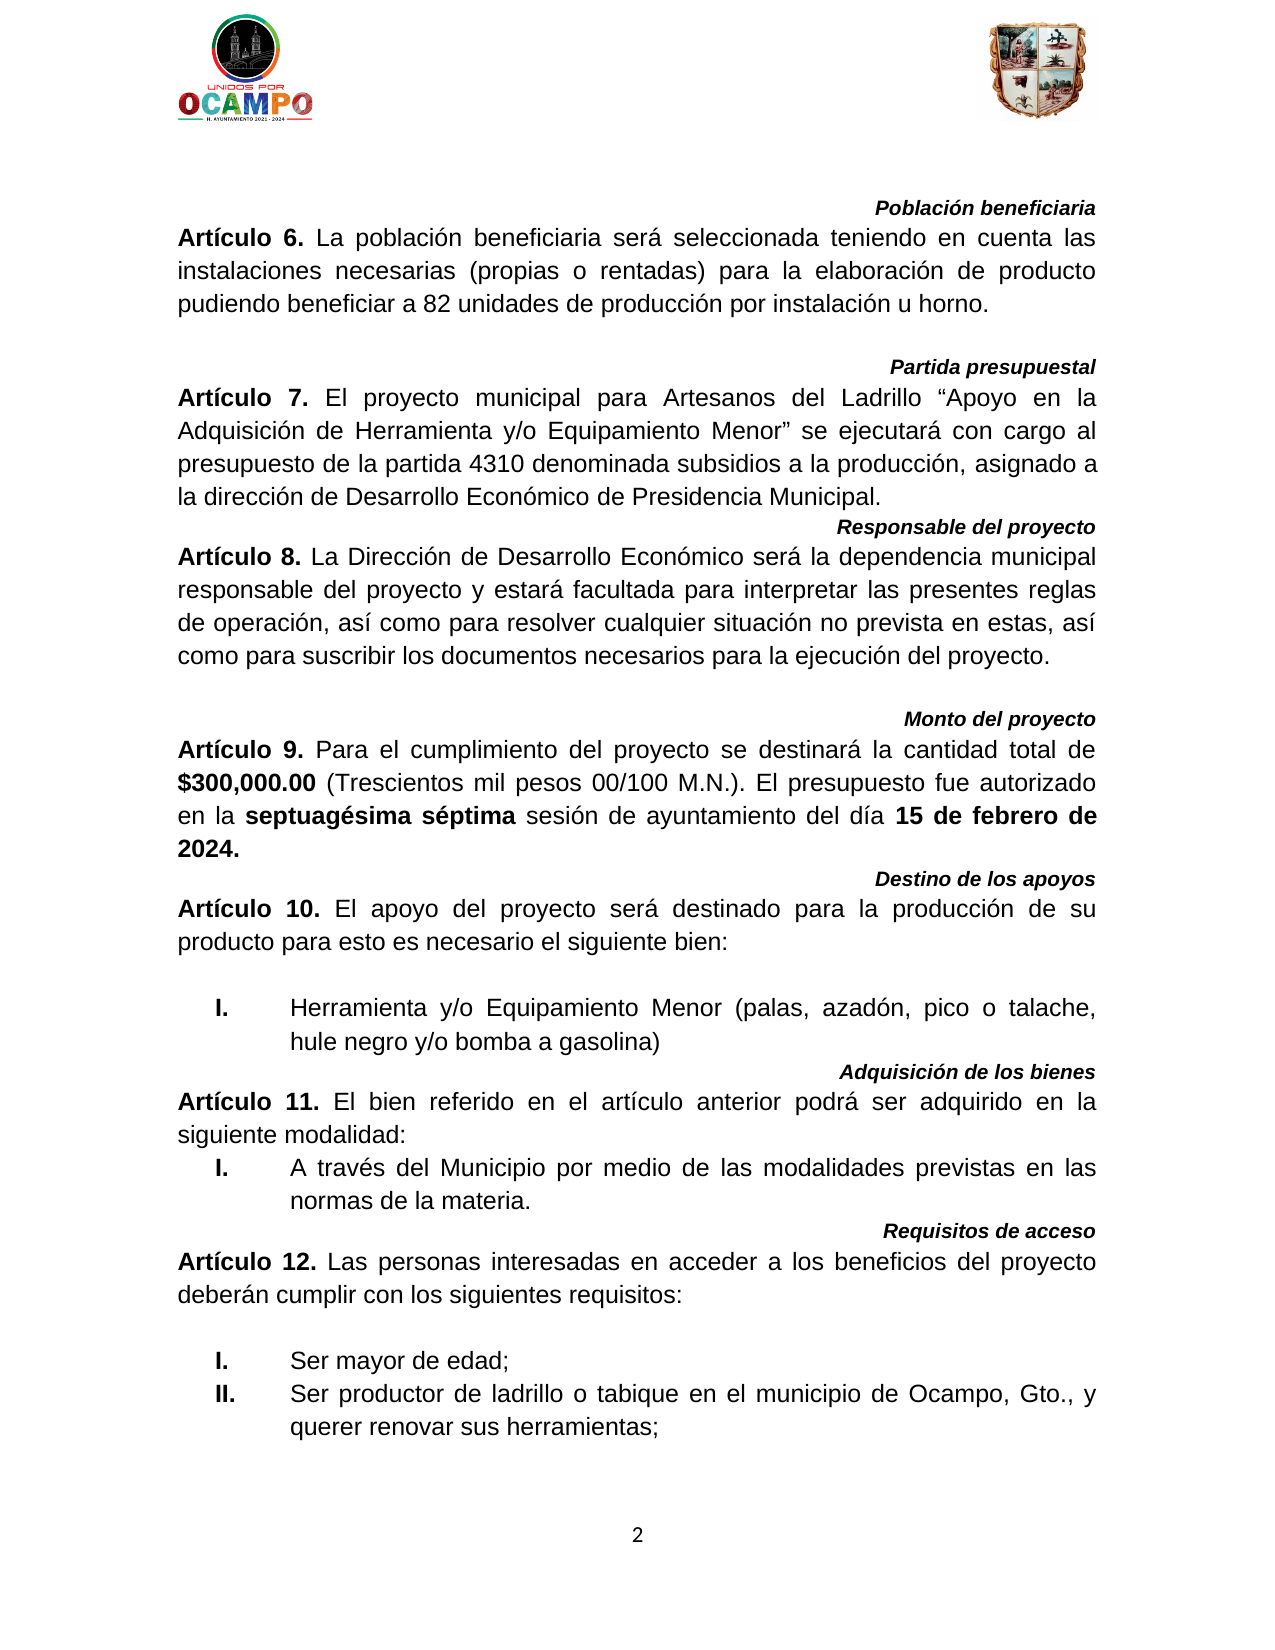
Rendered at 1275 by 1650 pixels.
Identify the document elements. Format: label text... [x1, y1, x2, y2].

text Artículo 12. Las personas interesadas en acceder a los beneficios del proyecto deberán cumplir con los siguientes requisitos: [177, 1247, 1098, 1308]
picture [975, 16, 1098, 121]
text Artículo 8. La Dirección de Desarrollo Económico será la dependencia municipal responsable del proyecto y estará facultada para interpretar las presentes reglas de operación, así como para resolver cualquier situación no prevista en estas, así como para suscribir los documentos necesarios para la ejecución del proyecto. [177, 542, 1098, 670]
list Herramienta y/o Equipamiento Menor (palas, azadón, pico o talache, hule negro y/o bomba a gasolina) [215, 993, 1098, 1055]
text Artículo 10. El apoyo del proyecto será destinado para la producción de su producto para esto es necesario el siguiente bien: [177, 894, 1098, 956]
text Requisitos de acceso [177, 1219, 1098, 1243]
text Artículo 9. Para el cumplimiento del proyecto se destinará la cantidad total de $300,000.00 (Trescientos mil pesos 00/100 M.N.). El presupuesto fue autorizado en la septuagésima séptima sesión de ayuntamiento del día 15 de febrero de 2024. [177, 735, 1098, 863]
text Artículo 7. El proyecto municipal para Artesanos del Ladrillo “Apoyo en la Adquisición de Herramienta y/o Equipamiento Menor” se ejecutará con cargo al presupuesto de la partida 4310 denominada subsidios a la producción, asignado a la dirección de Desarrollo Económico de Presidencia Municipal. [177, 383, 1098, 510]
text Destino de los apoyos [177, 867, 1098, 891]
text Responsable del proyecto [177, 515, 1098, 539]
list A través del Municipio por medio de las modalidades previstas en las normas de la materia. [215, 1153, 1098, 1215]
picture [177, 14, 313, 121]
text Población beneficiaria [177, 196, 1098, 219]
list Ser mayor de edad; [215, 1346, 1098, 1374]
text Adquisición de los bienes [177, 1059, 1098, 1083]
text Artículo 11. El bien referido en el artículo anterior podrá ser adquirido en la siguiente modalidad: [177, 1087, 1098, 1149]
text Partida presupuestal [177, 355, 1098, 379]
text Artículo 6. La población beneficiaria será seleccionada teniendo en cuenta las instalaciones necesarias (propias o rentadas) para la elaboración de producto pudiendo beneficiar a 82 unidades de producción por instalación u horno. [177, 223, 1098, 318]
text Monto del proyecto [177, 707, 1098, 731]
list Ser productor de ladrillo o tabique en el municipio de Ocampo, Gto., y querer renovar sus herramientas; [215, 1379, 1098, 1440]
